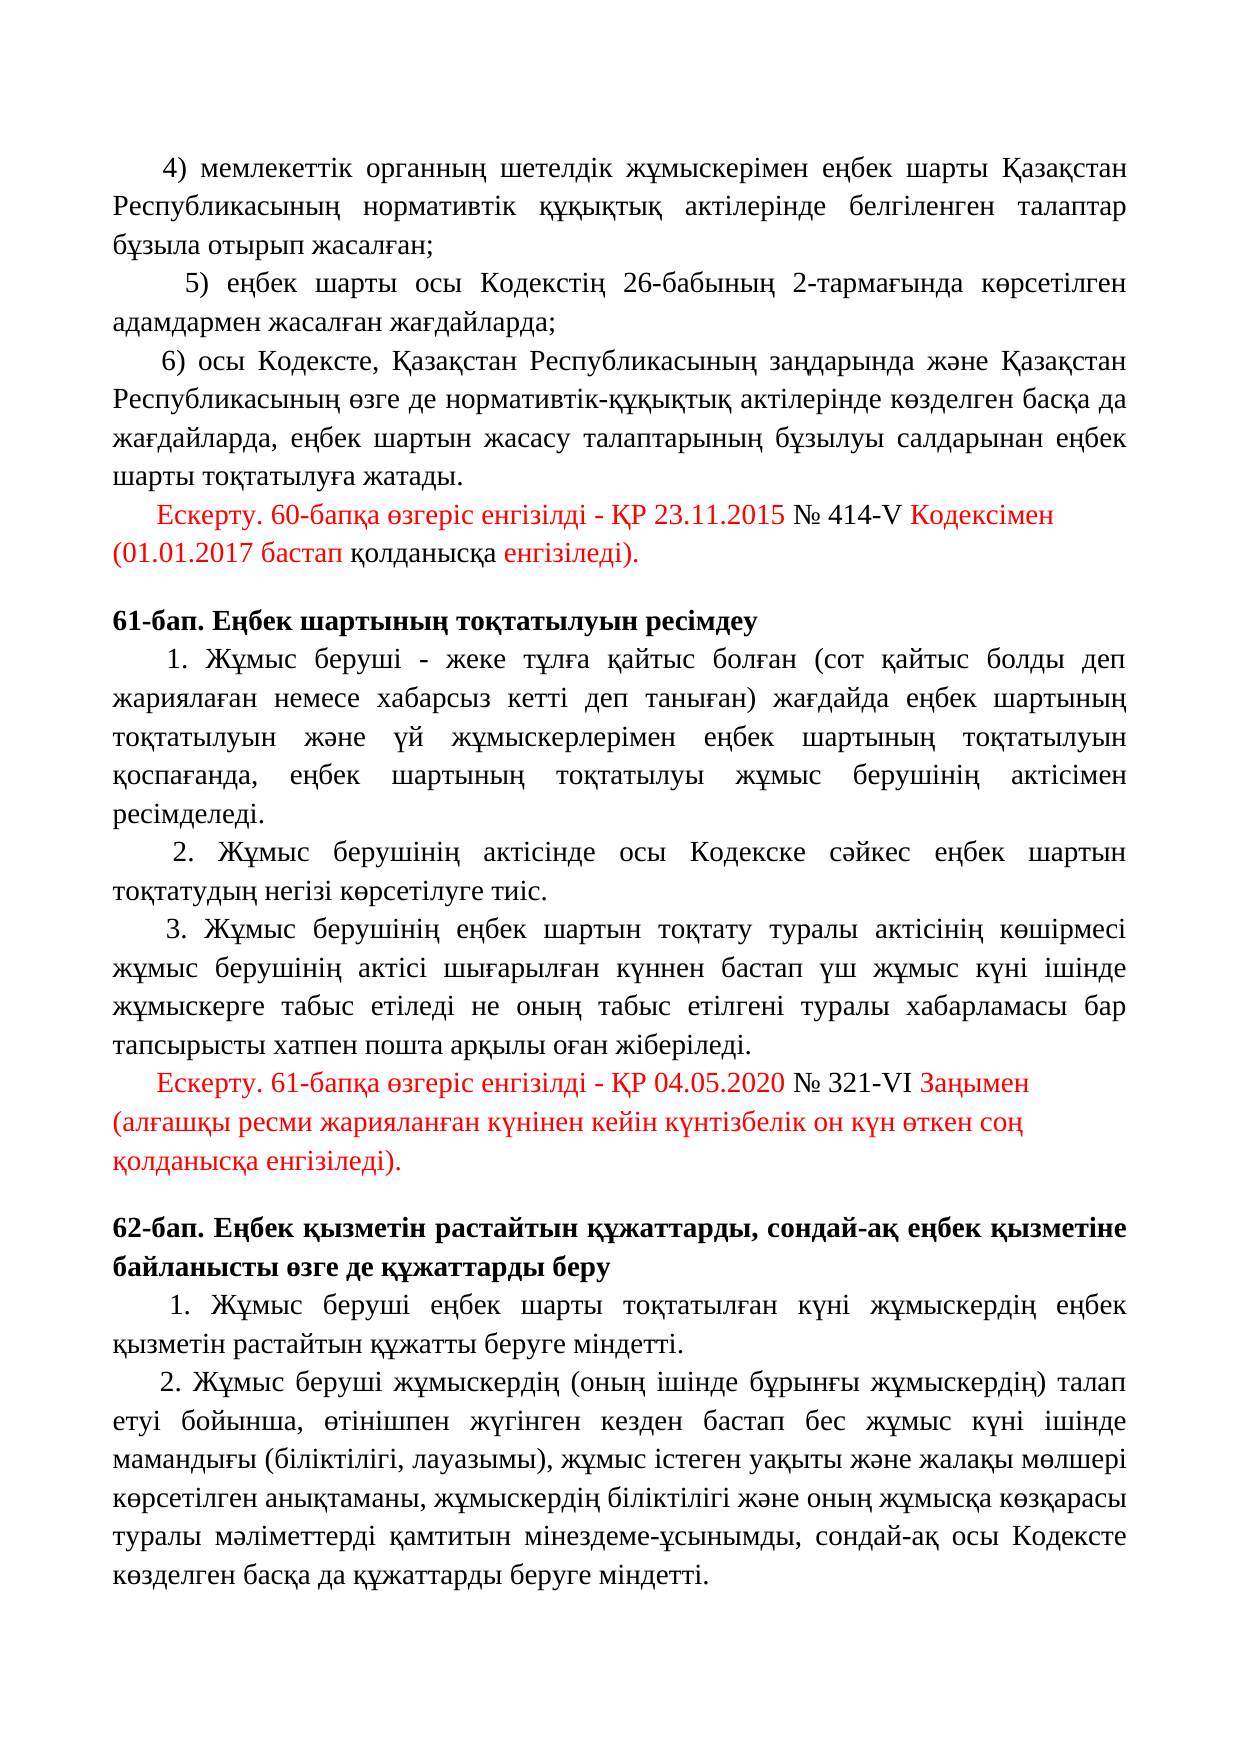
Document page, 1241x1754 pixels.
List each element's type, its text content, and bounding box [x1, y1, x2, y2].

text 5) еңбек шарты осы Кодекстiң 26-бабының 2-тармағында көрсетілген адамдармен жасалған жағдайларда; [112, 266, 1128, 338]
text 1. Жұмыс беруші - жеке тұлға қайтыс болған (сот қайтыс болды деп жариялаған немесе хабарсыз кетті деп таныған) жағдайда еңбек шартының тоқтатылуын және үй жұмыскерлерімен еңбек шартының тоқтатылуын қоспағанда, еңбек шартының тоқтатылуы жұмыс берушінің актісімен ресімделеді. [112, 642, 1128, 829]
text 2. Жұмыс беруші жұмыскердің (оның ішінде бұрынғы жұмыскердің) талап етуі бойынша, өтінішпен жүгінген кезден бастап бес жұмыс күні ішінде мамандығы (біліктілігі, лауазымы), жұмыс істеген уақыты және жалақы мөлшері көрсетілген анықтаманы, жұмыскердің біліктілігі және оның жұмысқа көзқарасы туралы мәліметтерді қамтитын мінездеме-ұсынымды, сондай-ақ осы Кодексте көзделген басқа да құжаттарды беруге міндетті. [112, 1364, 1128, 1591]
text Ескерту. 60-бапқа өзгеріс енгізілді - ҚР 23.11.2015 № 414-V Кодексімен (01.01.2017 бастап қолданысқа енгізіледі). [112, 497, 1128, 599]
text Ескерту. 61-бапқа өзгеріс енгізілді - ҚР 04.05.2020 № 321-VI Заңымен (алғашқы ресми жарияланған күнінен кейін күнтізбелік он күн өткен соң қолданысқа енгізіледі). [112, 1066, 1128, 1206]
text 2. Жұмыс берушінің актісінде осы Кодекске сәйкес еңбек шартын тоқтатудың негізі көрсетілуге тиіс. [112, 834, 1128, 906]
text 61-бап. Еңбек шартының тоқтатылуын ресімдеу [112, 603, 1128, 637]
text 4) мемлекеттік органның шетелдік жұмыскерімен еңбек шарты Қазақстан Республикасының нормативтік құқықтық актілерінде белгіленген талаптар бұзыла отырып жасалған; [112, 150, 1128, 261]
text 62-бап. Еңбек қызметін растайтын құжаттарды, сондай-ақ еңбек қызметіне байланысты өзге де құжаттарды беру [112, 1210, 1128, 1282]
text 3. Жұмыс берушінің еңбек шартын тоқтату туралы актісінің көшірмесі жұмыс берушінің актісі шығарылған күннен бастап үш жұмыс күні ішінде жұмыскерге табыс етіледі не оның табыс етілгені туралы хабарламасы бар тапсырысты хатпен пошта арқылы оған жіберіледі. [112, 911, 1128, 1061]
text 6) осы Кодексте, Қазақстан Республикасының заңдарында және Қазақстан Республикасының өзге де нормативтік-құқықтық актілерінде көзделген басқа да жағдайларда, еңбек шартын жасасу талаптарының бұзылуы салдарынан еңбек шарты тоқтатылуға жатады. [112, 343, 1128, 492]
text 1. Жұмыс беруші еңбек шарты тоқтатылған күні жұмыскердің еңбек қызметін растайтын құжатты беруге міндетті. [112, 1287, 1128, 1359]
